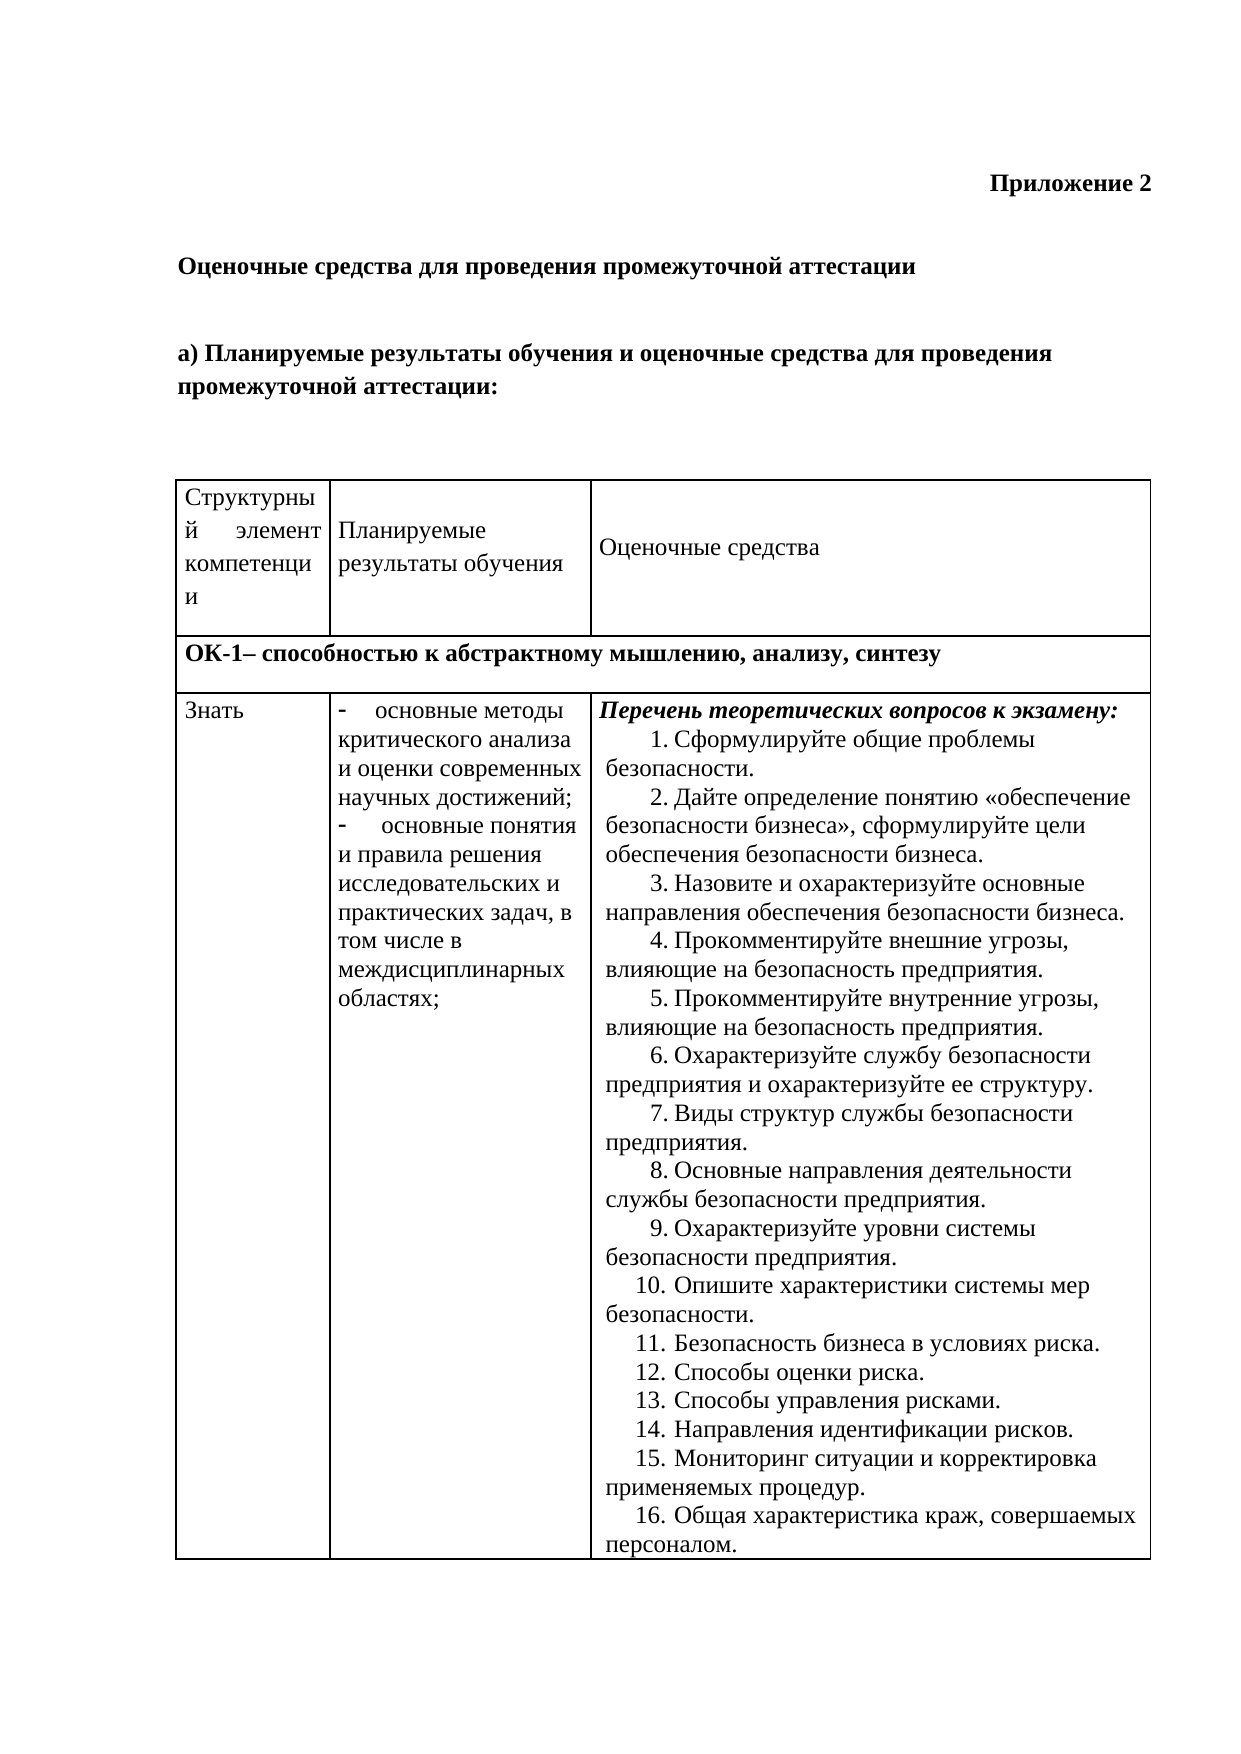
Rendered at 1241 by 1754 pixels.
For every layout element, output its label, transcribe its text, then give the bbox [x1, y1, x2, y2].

subtitle Оценочные средства для проведения промежуточной аттестации [177, 251, 1152, 280]
table_cell ОК-1– способностью к абстрактному мышлению, анализу, синтезу [177, 637, 1150, 692]
table_header Оценочные средства [592, 481, 1150, 635]
subtitle Приложение 2 [177, 168, 1152, 197]
table_header Планируемые результаты обучения [331, 481, 590, 635]
table_header Структурный элемент компетенции [177, 481, 329, 635]
text а) Планируемые результаты обучения и оценочные средства для проведения промежуточной аттестации: [177, 338, 1152, 400]
table_cell основные методы критического анализа и оценки современных научных достижений; основные понятия и правила решения исследовательских и практических задач, в том числе в междисциплинарных областях; [331, 694, 590, 1558]
table_cell Перечень теоретических вопросов к экзамену: Сформулируйте общие проблемы безопасности. Дайте определение понятию «обеспечение безопасности бизнеса», сформулируйте цели обеспечения безопасности бизнеса. Назовите и охарактеризуйте основные направления обеспечения безопасности бизнеса. Прокомментируйте внешние угрозы, влияющие на безопасность предприятия. Прокомментируйте внутренние угрозы, влияющие на безопасность предприятия. Охарактеризуйте службу безопасности предприятия и охарактеризуйте ее структуру. Виды структур службы безопасности предприятия. Основные направления деятельности службы безопасности предприятия. Охарактеризуйте уровни системы безопасности предприятия. Опишите характеристики системы мер безопасности. Безопасность бизнеса в условиях риска. Способы оценки риска. Способы управления рисками. Направления идентификации рисков. Мониторинг ситуации и корректировка применяемых процедур. Общая характеристика краж, совершаемых персоналом. [592, 694, 1150, 1558]
table_cell Знать [177, 694, 329, 1558]
